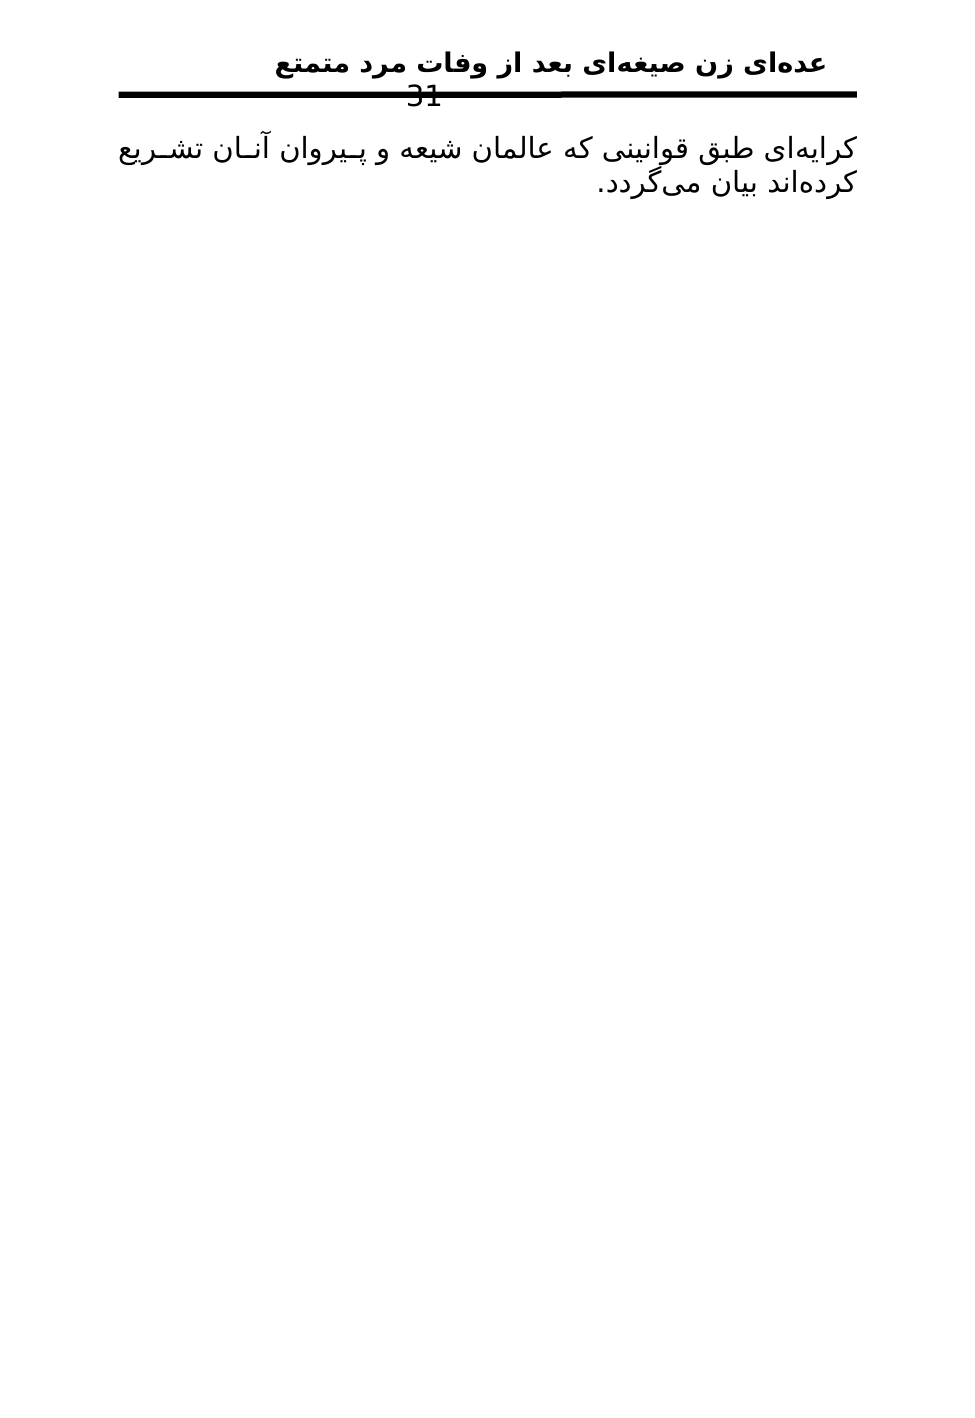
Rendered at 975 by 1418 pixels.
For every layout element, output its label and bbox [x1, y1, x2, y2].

text [118, 132, 857, 199]
